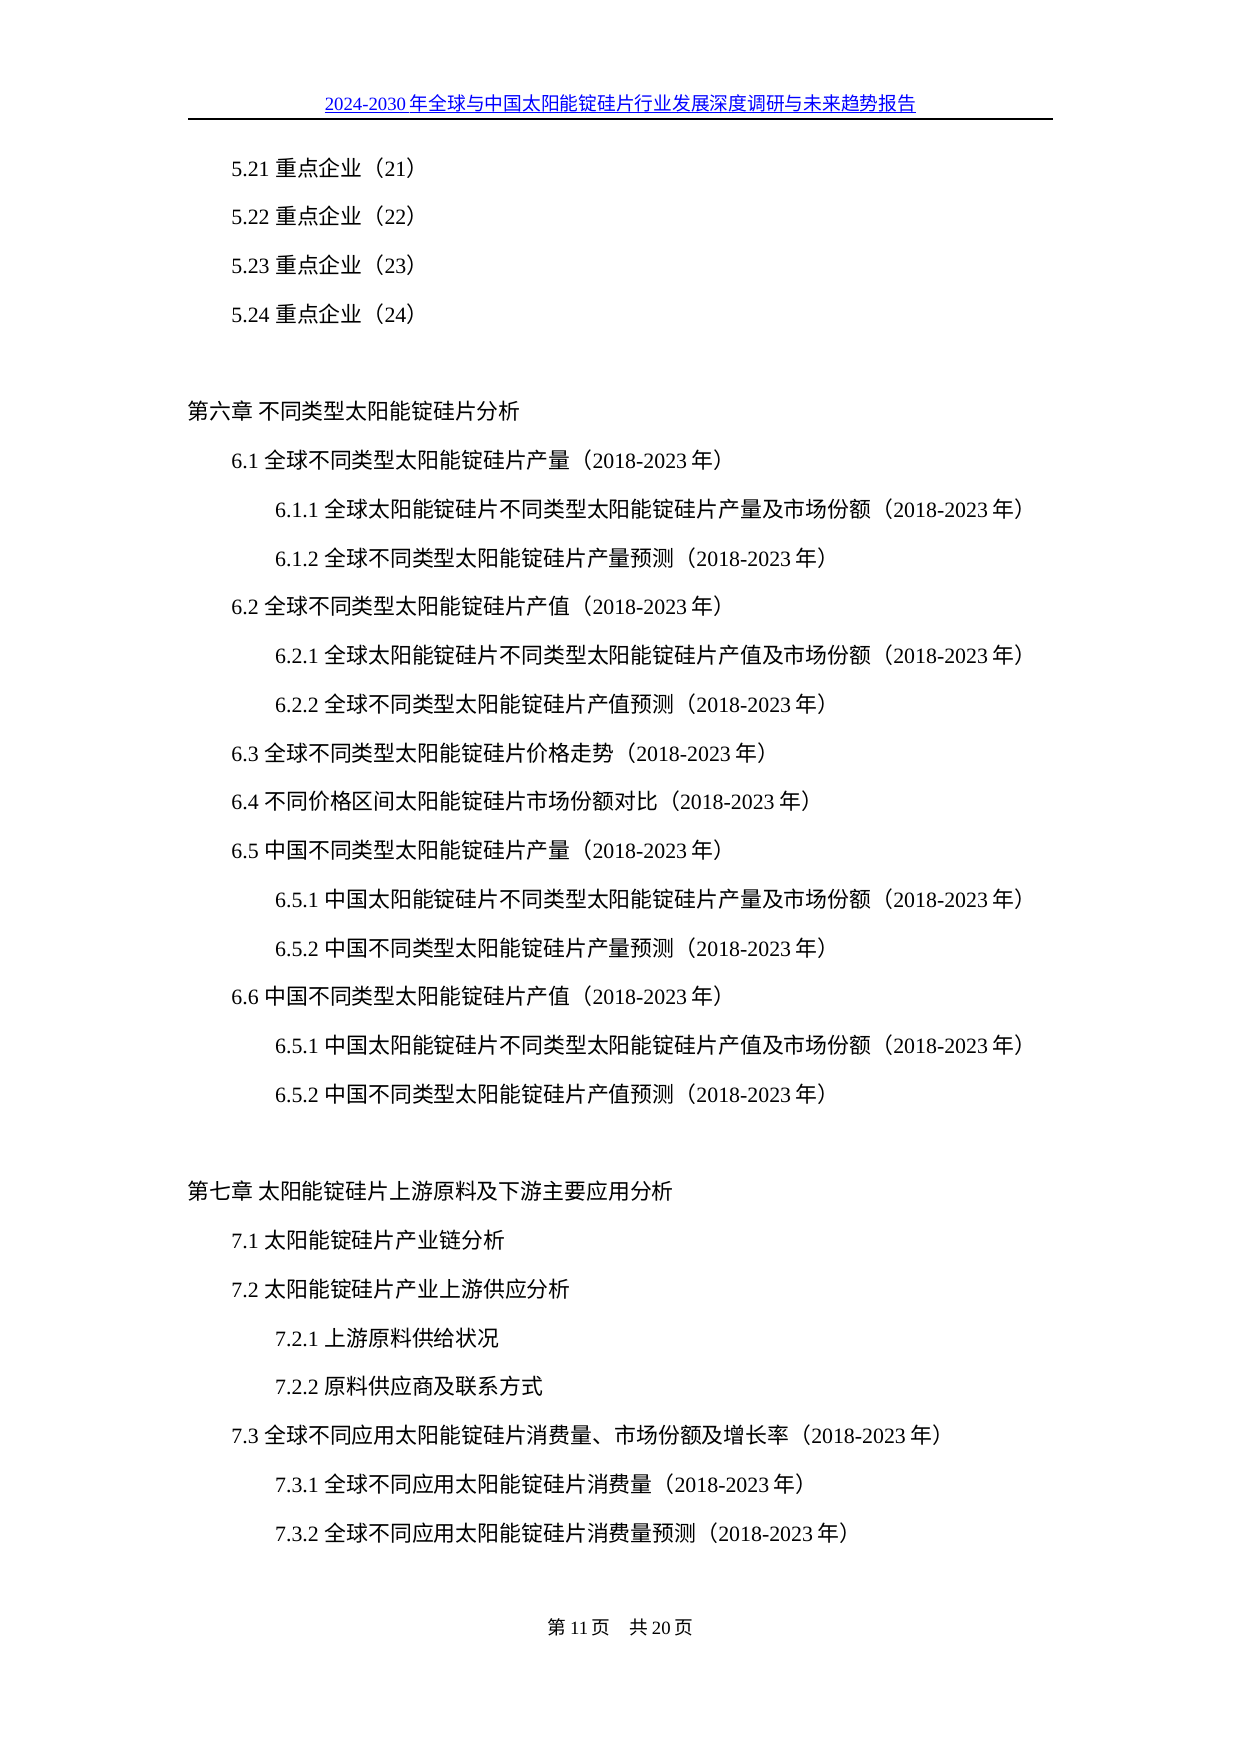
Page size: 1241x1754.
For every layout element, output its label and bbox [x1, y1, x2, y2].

text [187, 150, 1053, 1548]
